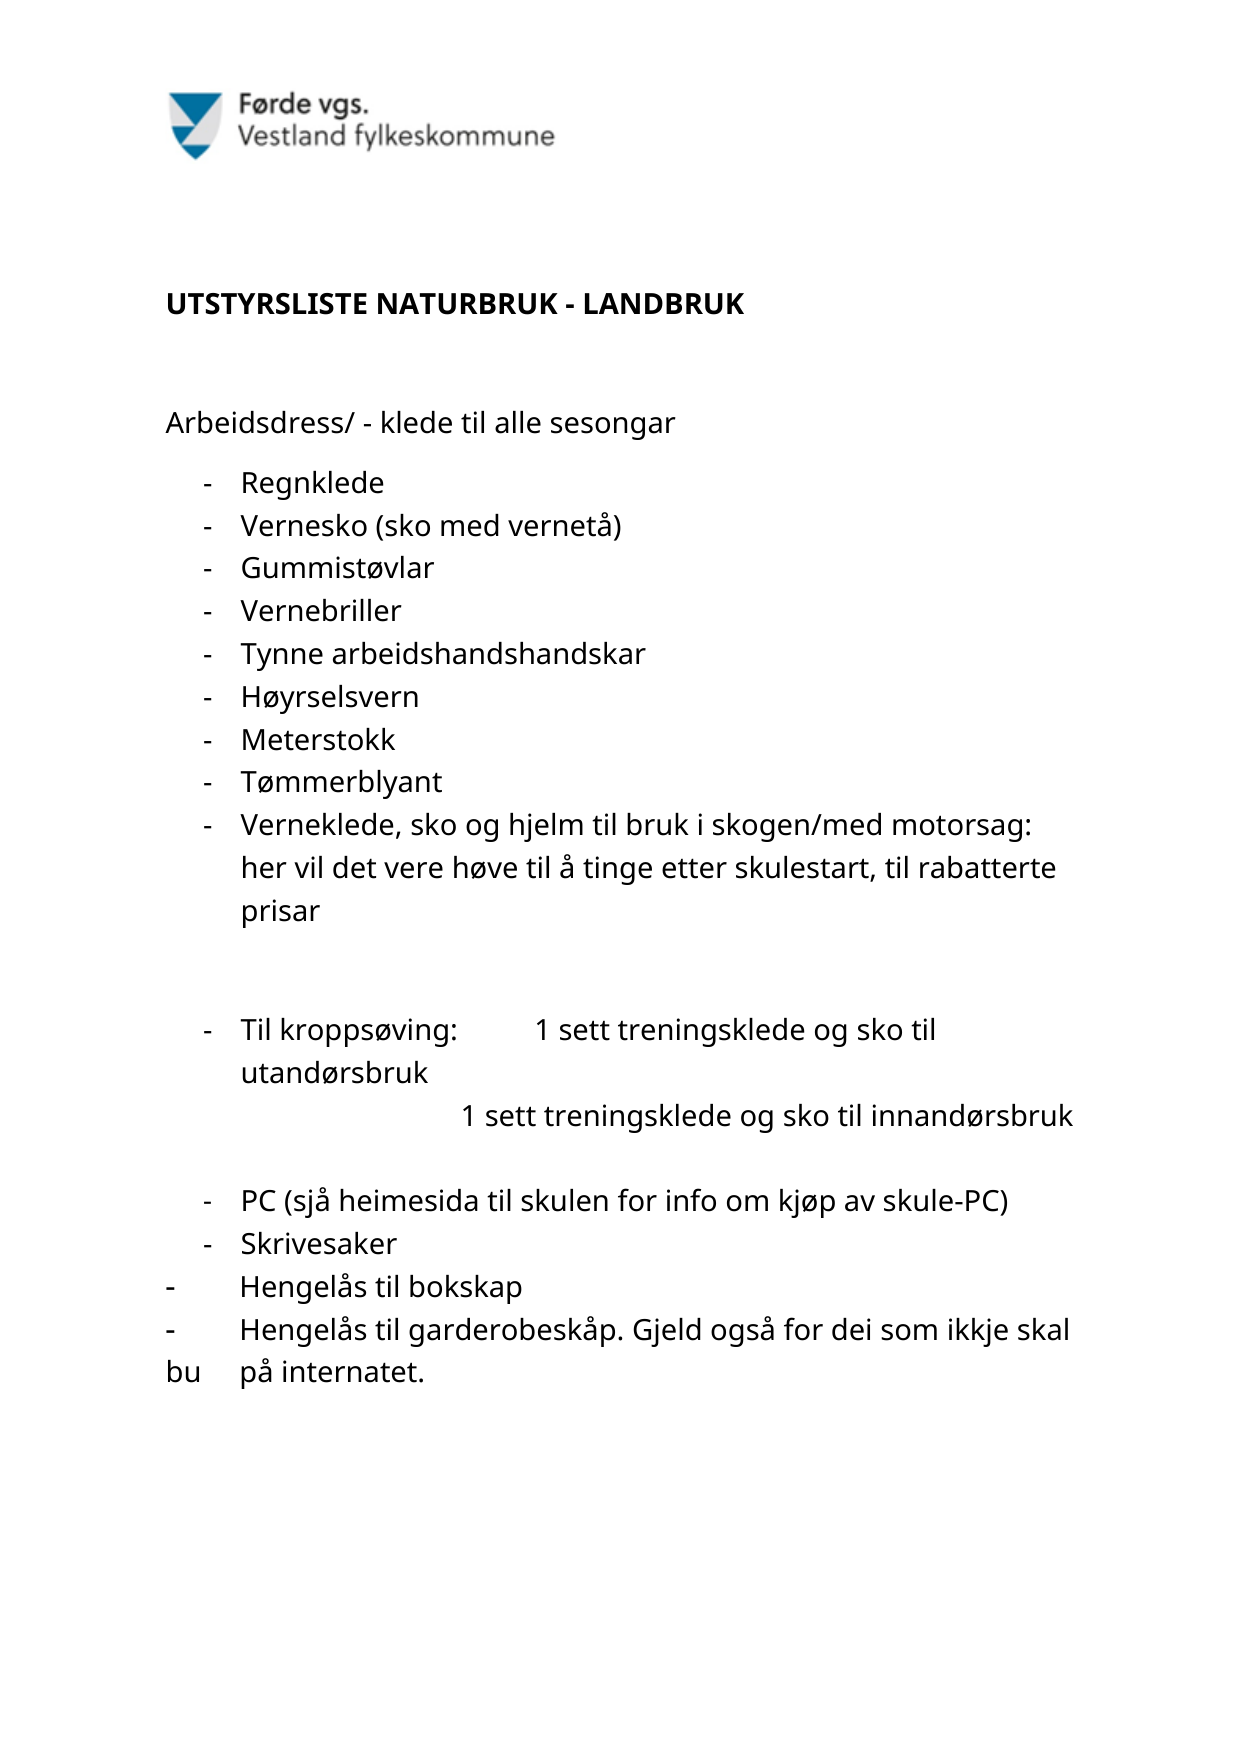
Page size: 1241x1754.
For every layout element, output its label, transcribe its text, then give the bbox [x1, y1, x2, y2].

picture [165, 88, 560, 164]
list Regnklede [203, 462, 1075, 502]
list 1 sett treningsklede og sko til innandørsbruk [460, 1095, 1075, 1134]
list Hengelås til garderobeskåp. Gjeld også for dei som ikkje skal bu på internatet. [165, 1309, 1075, 1391]
list Verneklede, sko og hjelm til bruk i skogen/med motorsag: her vil det vere høve til å tinge etter skulestart, til rabatterte prisar [203, 804, 1075, 930]
list Meterstokk [203, 719, 1075, 759]
list Tynne arbeidshandshandskar [203, 633, 1075, 673]
list Vernesko (sko med vernetå) [203, 505, 1075, 544]
list Høyrselsvern [203, 676, 1075, 716]
list Tømmerblyant [203, 762, 1075, 801]
text UTSTYRSLISTE NATURBRUK - LANDBRUK [165, 284, 1075, 323]
list Hengelås til bokskap [165, 1266, 1075, 1306]
list PC (sjå heimesida til skulen for info om kjøp av skule-PC) [203, 1180, 1075, 1220]
text Arbeidsdress/ - klede til alle sesongar [165, 403, 1075, 442]
list Gummistøvlar [203, 548, 1075, 587]
list Skrivesaker [203, 1223, 1075, 1263]
list Vernebriller [203, 591, 1075, 630]
list Til kroppsøving: 1 sett treningsklede og sko til utandørsbruk [203, 1009, 1075, 1092]
